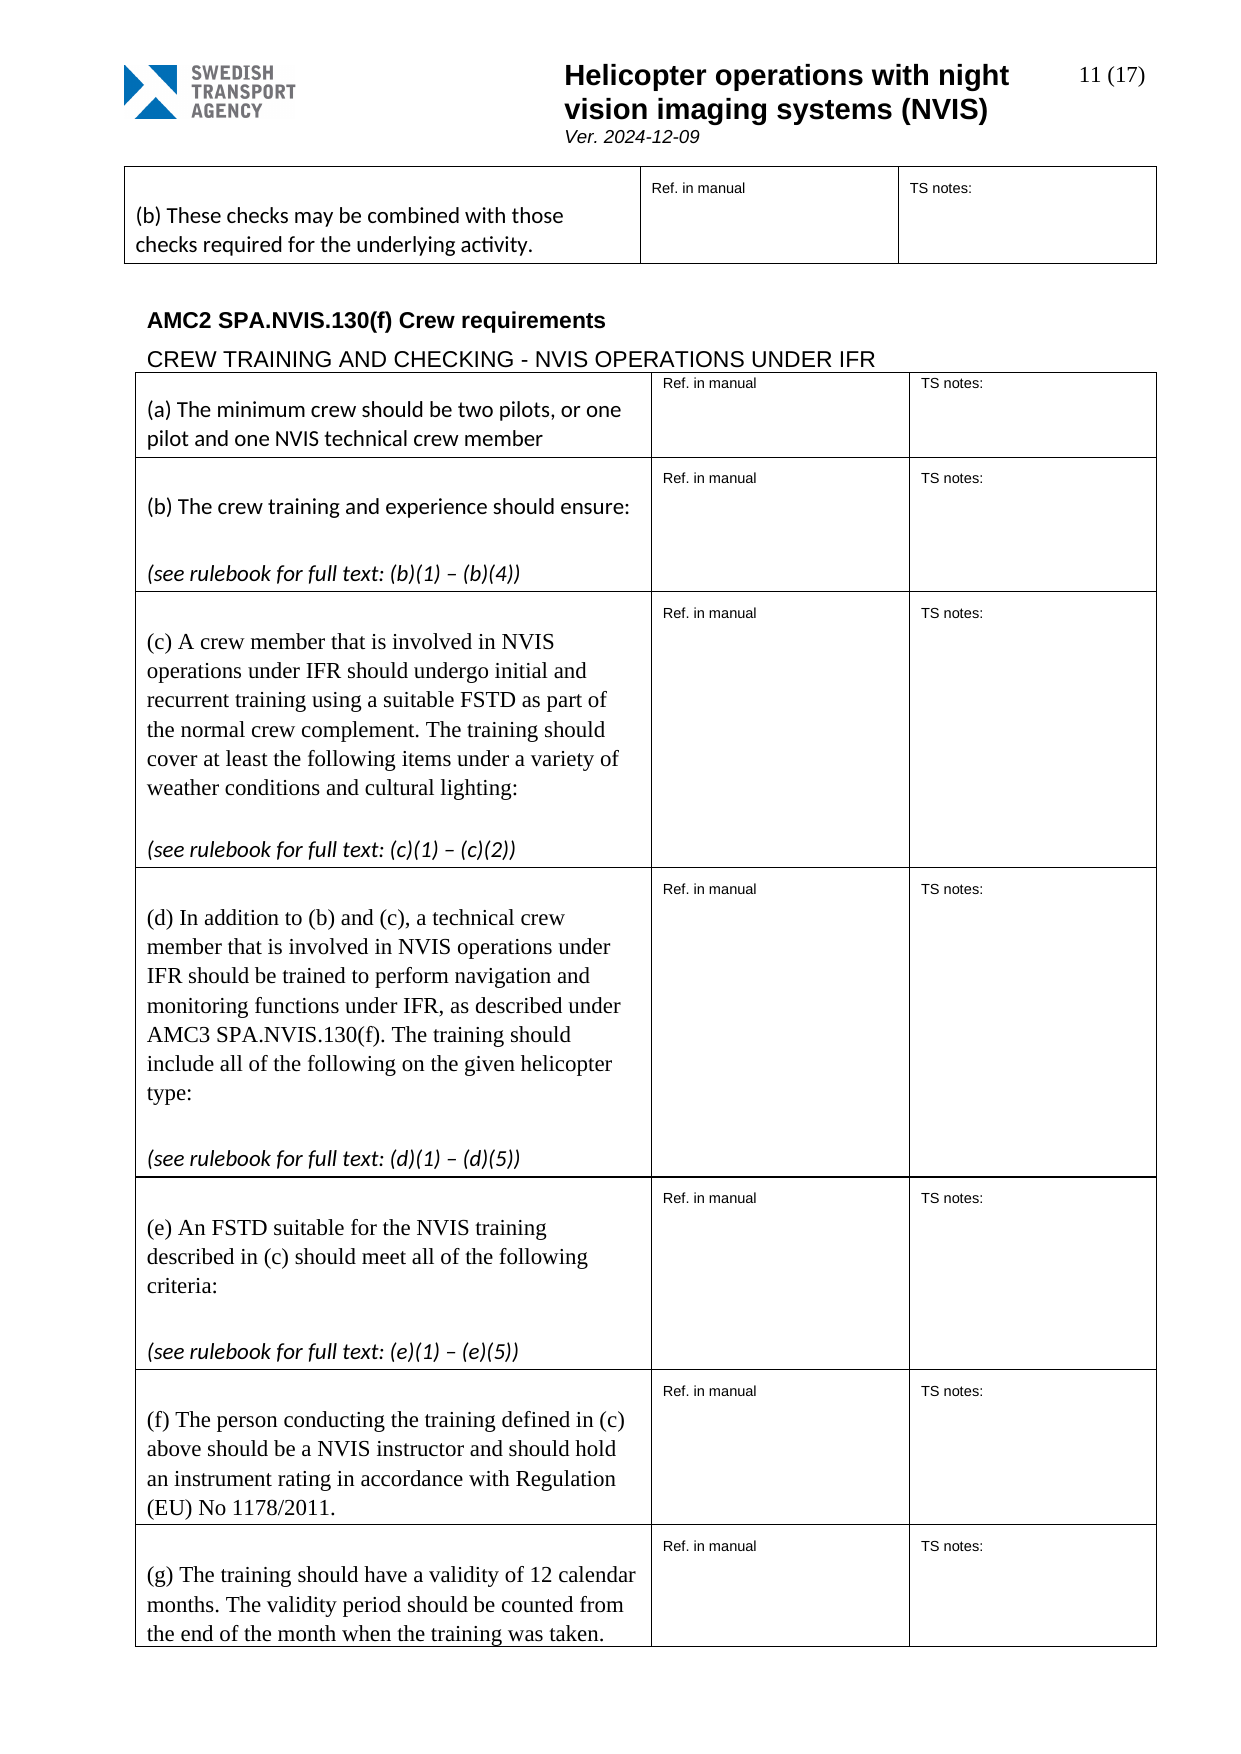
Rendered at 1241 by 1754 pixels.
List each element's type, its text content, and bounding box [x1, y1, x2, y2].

picture [124, 65, 296, 119]
table_cell (b) These checks may be combined with those checks required for the underlying activity. [125, 200, 640, 263]
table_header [124, 290, 1156, 1647]
table_cell TS notes: [899, 167, 1156, 200]
table_cell [125, 167, 640, 200]
table_cell Ref. in manual [641, 167, 898, 200]
